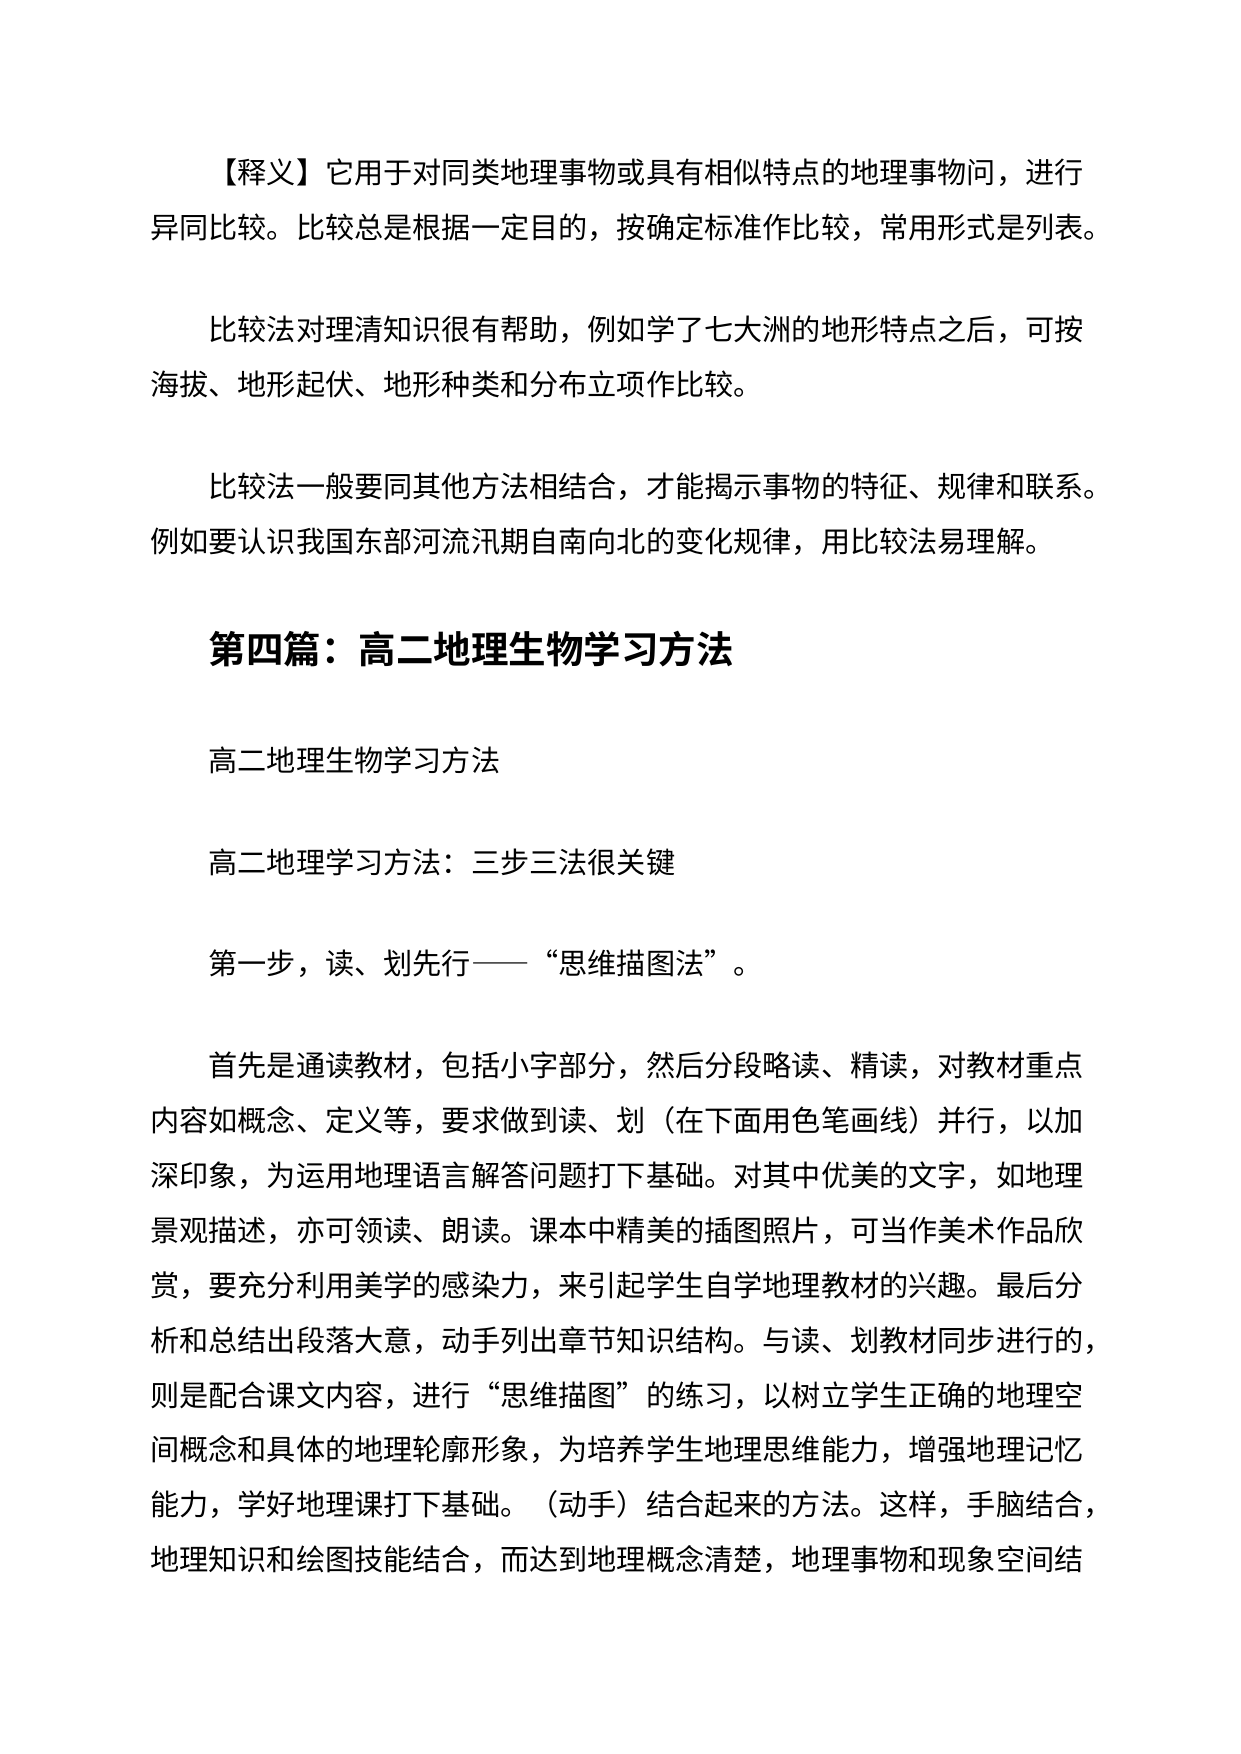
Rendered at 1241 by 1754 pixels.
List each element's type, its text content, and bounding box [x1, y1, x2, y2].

text 高二地理生物学习方法 [150, 737, 1090, 780]
text 第一步，读、划先行——“思维描图法”。 [150, 941, 1090, 983]
text 【释义】它用于对同类地理事物或具有相似特点的地理事物问，进行异同比较。比较总是根据一定目的，按确定标准作比较，常用形式是列表。 [150, 150, 1090, 247]
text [150, 1043, 1090, 1579]
text 第四篇：高二地理生物学习方法 [150, 620, 1090, 674]
text 比较法对理清知识很有帮助，例如学了七大洲的地形特点之后，可按海拔、地形起伏、地形种类和分布立项作比较。 [150, 307, 1090, 404]
text 高二地理学习方法：三步三法很关键 [150, 839, 1090, 881]
text 比较法一般要同其他方法相结合，才能揭示事物的特征、规律和联系。例如要认识我国东部河流汛期自南向北的变化规律，用比较法易理解。 [150, 463, 1090, 561]
